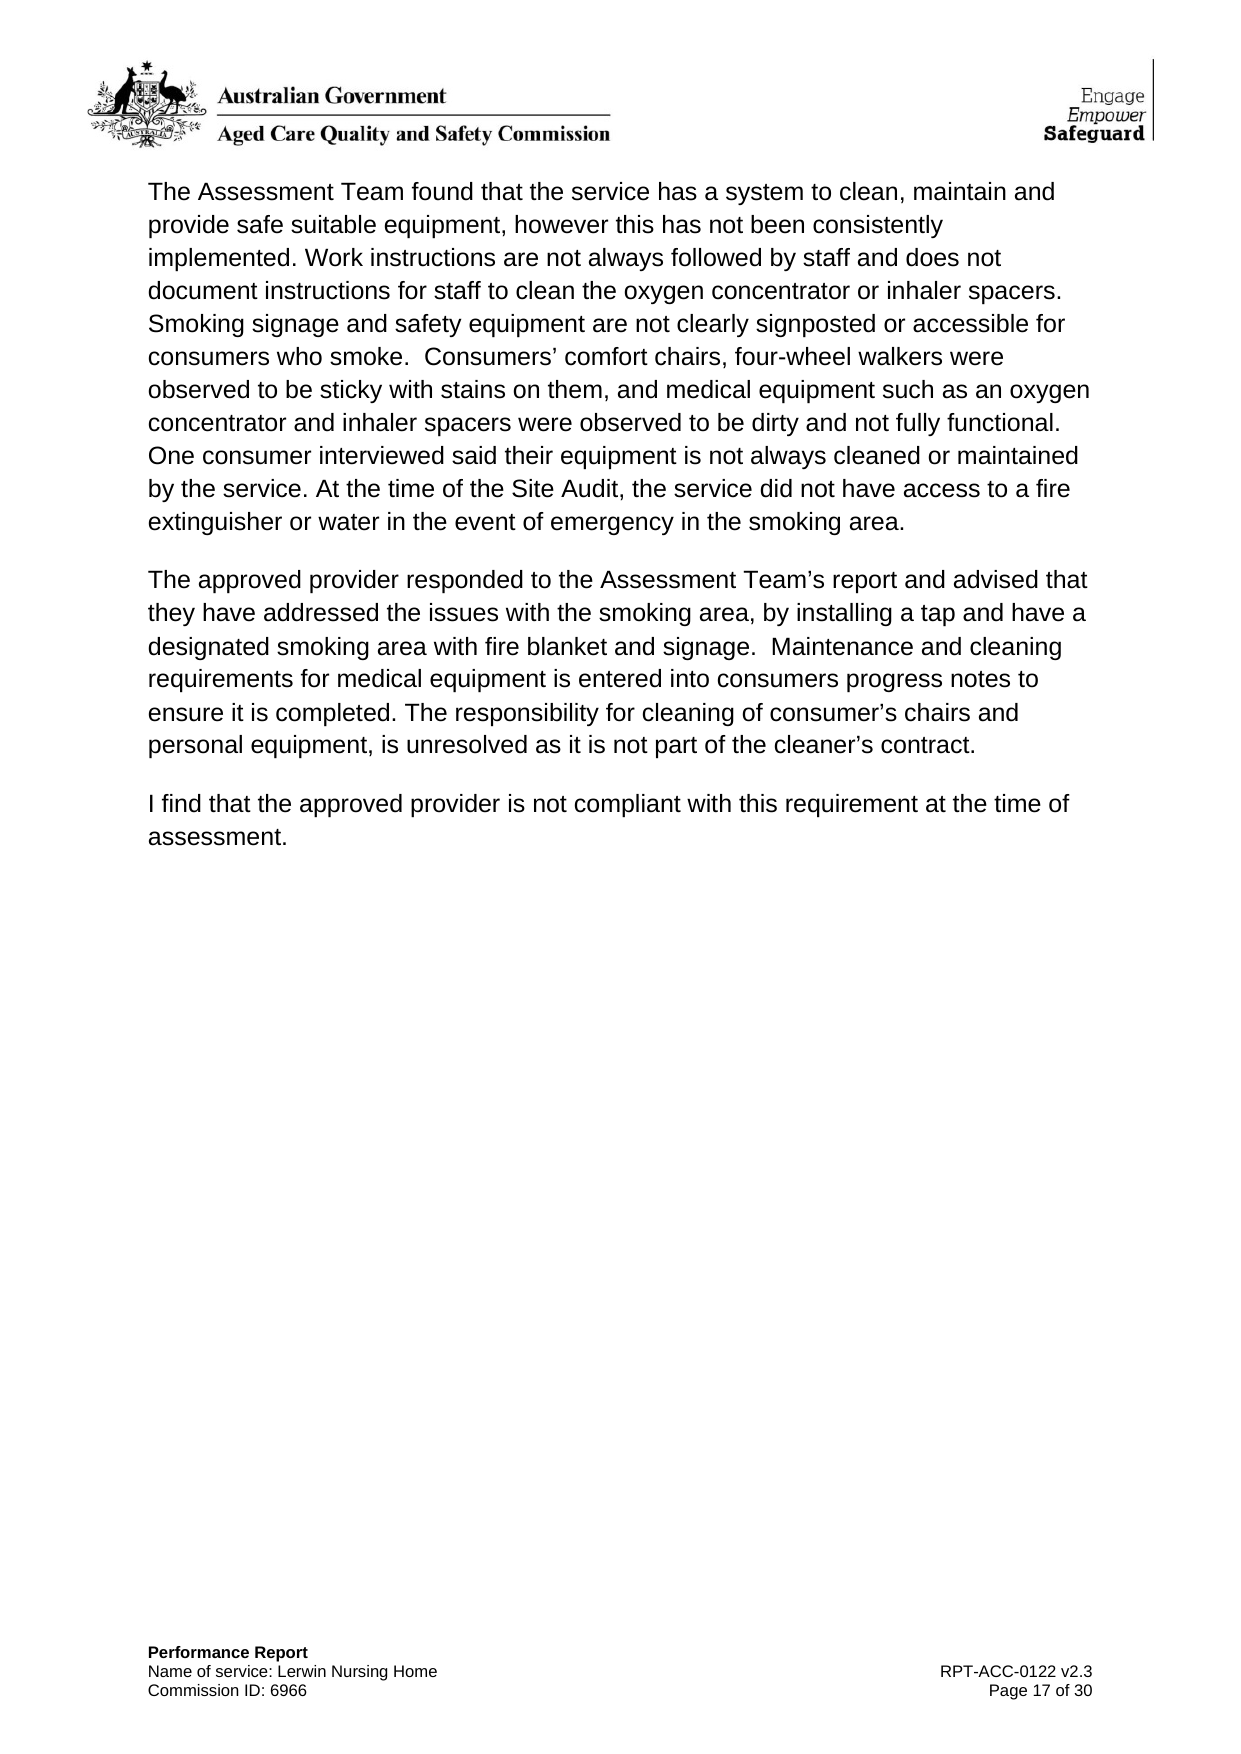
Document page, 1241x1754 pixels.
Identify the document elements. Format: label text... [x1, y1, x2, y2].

picture [1, 0, 1241, 169]
text The approved provider responded to the Assessment Team’s report and advised that they have addressed the issues with the smoking area, by installing a tap and have a designated smoking area with fire blanket and signage. Maintenance and cleaning requirements for medical equipment is entered into consumers progress notes to ensure it is completed. The responsibility for cleaning of consumer’s chairs and personal equipment, is unresolved as it is not part of the cleaner’s contract. [148, 565, 1092, 759]
text I find that the approved provider is not compliant with this requirement at the time of assessment. [148, 788, 1092, 850]
text The Assessment Team found that the service has a system to clean, maintain and provide safe suitable equipment, however this has not been consistently implemented. Work instructions are not always followed by staff and does not document instructions for staff to clean the oxygen concentrator or inhaler spacers. Smoking signage and safety equipment are not clearly signposted or accessible for consumers who smoke. Consumers’ comfort chairs, four-wheel walkers were observed to be sticky with stains on them, and medical equipment such as an oxygen concentrator and inhaler spacers were observed to be dirty and not fully functional. One consumer interviewed said their equipment is not always cleaned or maintained by the service. At the time of the Site Audit, the service did not have access to a fire extinguisher or water in the event of emergency in the smoking area. [148, 177, 1092, 536]
